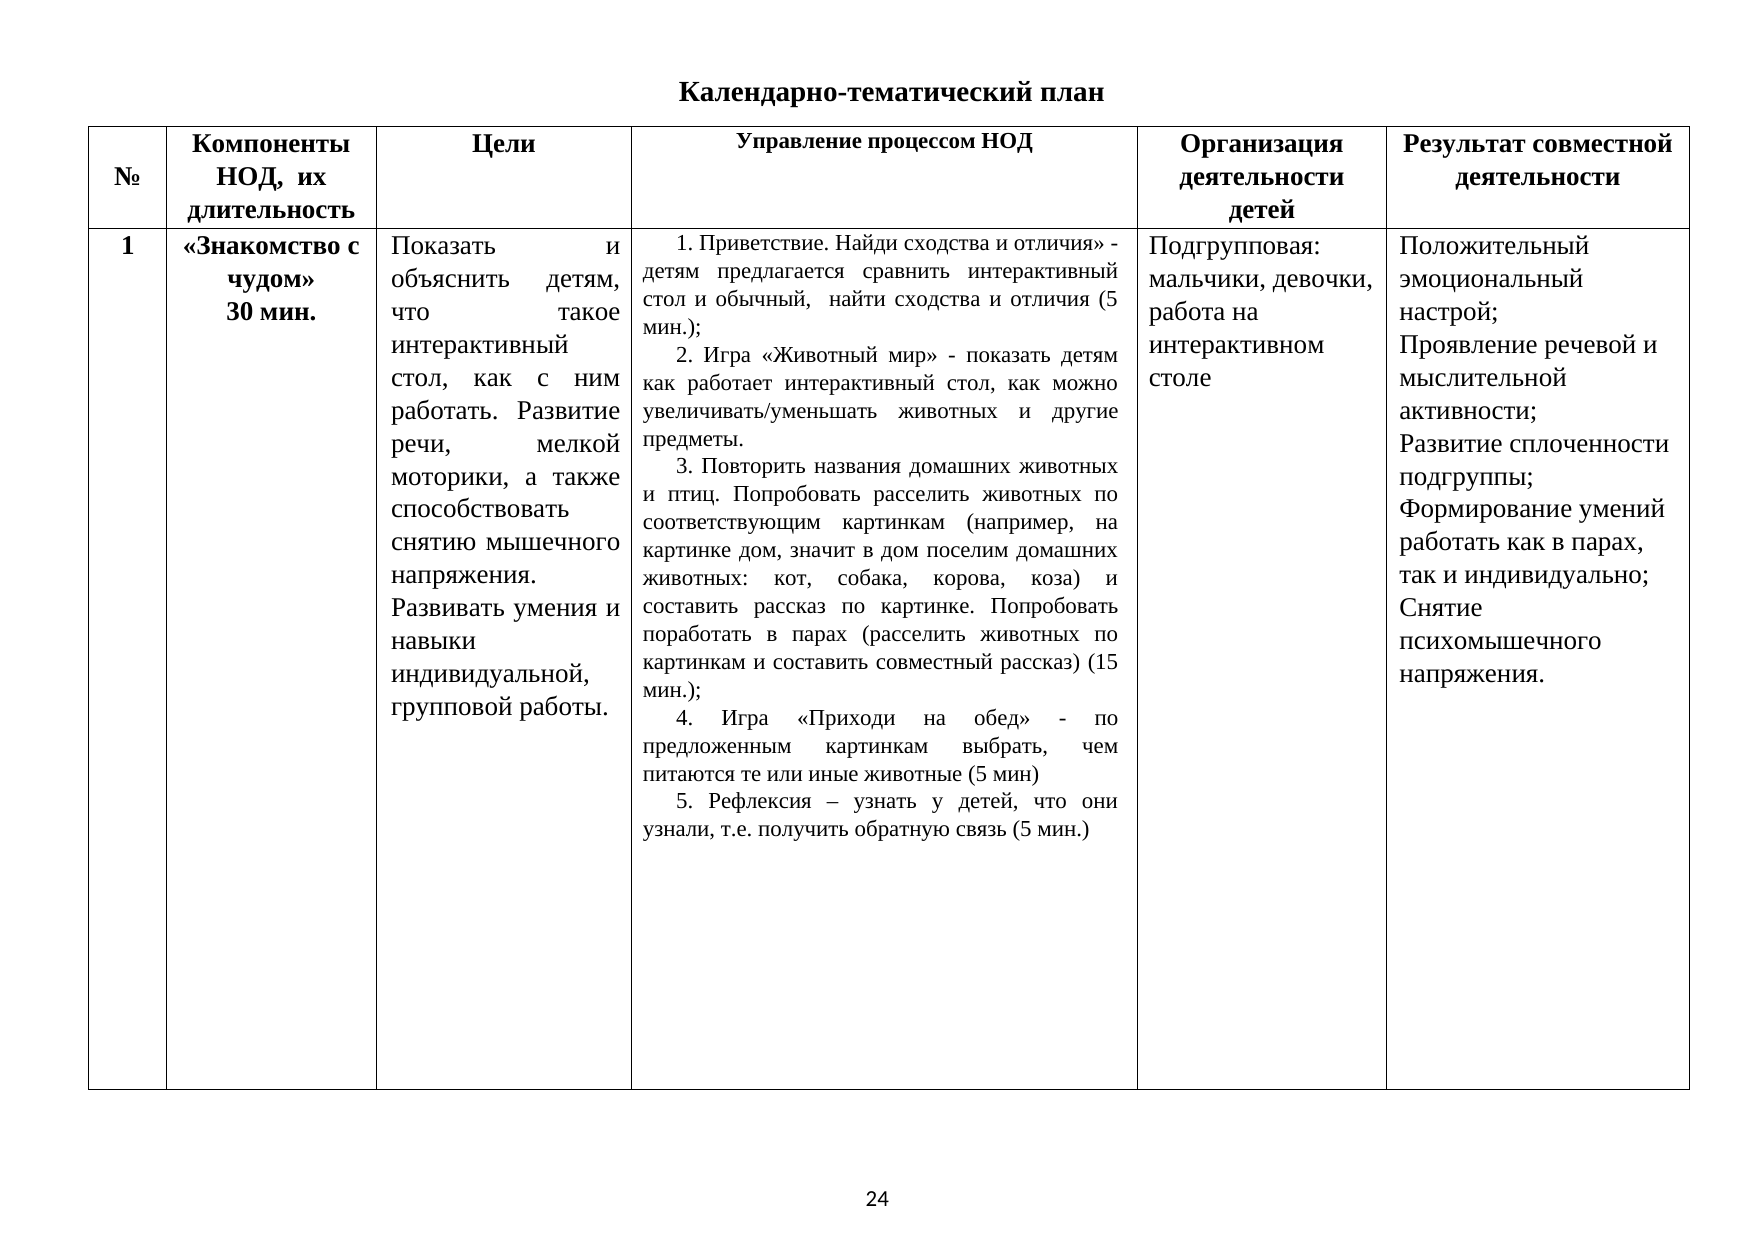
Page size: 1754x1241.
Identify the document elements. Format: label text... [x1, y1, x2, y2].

table_header Организация деятельности детей [1138, 127, 1386, 228]
table_header № [89, 127, 166, 228]
table_header Компоненты НОД, их длительность [167, 127, 376, 228]
table_cell Показать и объяснить детям, что такое интерактивный стол, как с ним работать. Развитие речи, мелкой моторики, а также способствовать снятию мышечного напряжения. Развивать умения и навыки индивидуальной, групповой работы. [377, 229, 631, 1089]
table_cell 1. Приветствие. Найди сходства и отличия» - детям предлагается сравнить интерактивный стол и обычный, найти сходства и отличия (5 мин.); 2. Игра «Животный мир» - показать детям как работает интерактивный стол, как можно увеличивать/уменьшать животных и другие предметы. 3. Повторить названия домашних животных и птиц. Попробовать расселить животных по соответствующим картинкам (например, на картинке дом, значит в дом поселим домашних животных: кот, собака, корова, коза) и составить рассказ по картинке. Попробовать поработать в парах (расселить животных по картинкам и составить совместный рассказ) (15 мин.); 4. Игра «Приходи на обед» - по предложенным картинкам выбрать, чем питаются те или иные животные (5 мин) 5. Рефлексия – узнать у детей, что они узнали, т.е. получить обратную связь (5 мин.) [632, 229, 1137, 1089]
table_cell «Знакомство с чудом» 30 мин. [167, 229, 376, 1089]
table_header Управление процессом НОД [632, 127, 1137, 228]
table_cell Положительный эмоциональный настрой; Проявление речевой и мыслительной активности; Развитие сплоченности подгруппы; Формирование умений работать как в парах, так и индивидуально; Снятие психомышечного напряжения. [1387, 229, 1689, 1089]
table_cell 1 [89, 229, 166, 1089]
table_header Цели [377, 127, 631, 228]
table_header Результат совместной деятельности [1387, 127, 1689, 228]
table_cell Подгрупповая: мальчики, девочки, работа на интерактивном столе [1138, 229, 1386, 1089]
text Календарно-тематический план [605, 74, 1665, 107]
